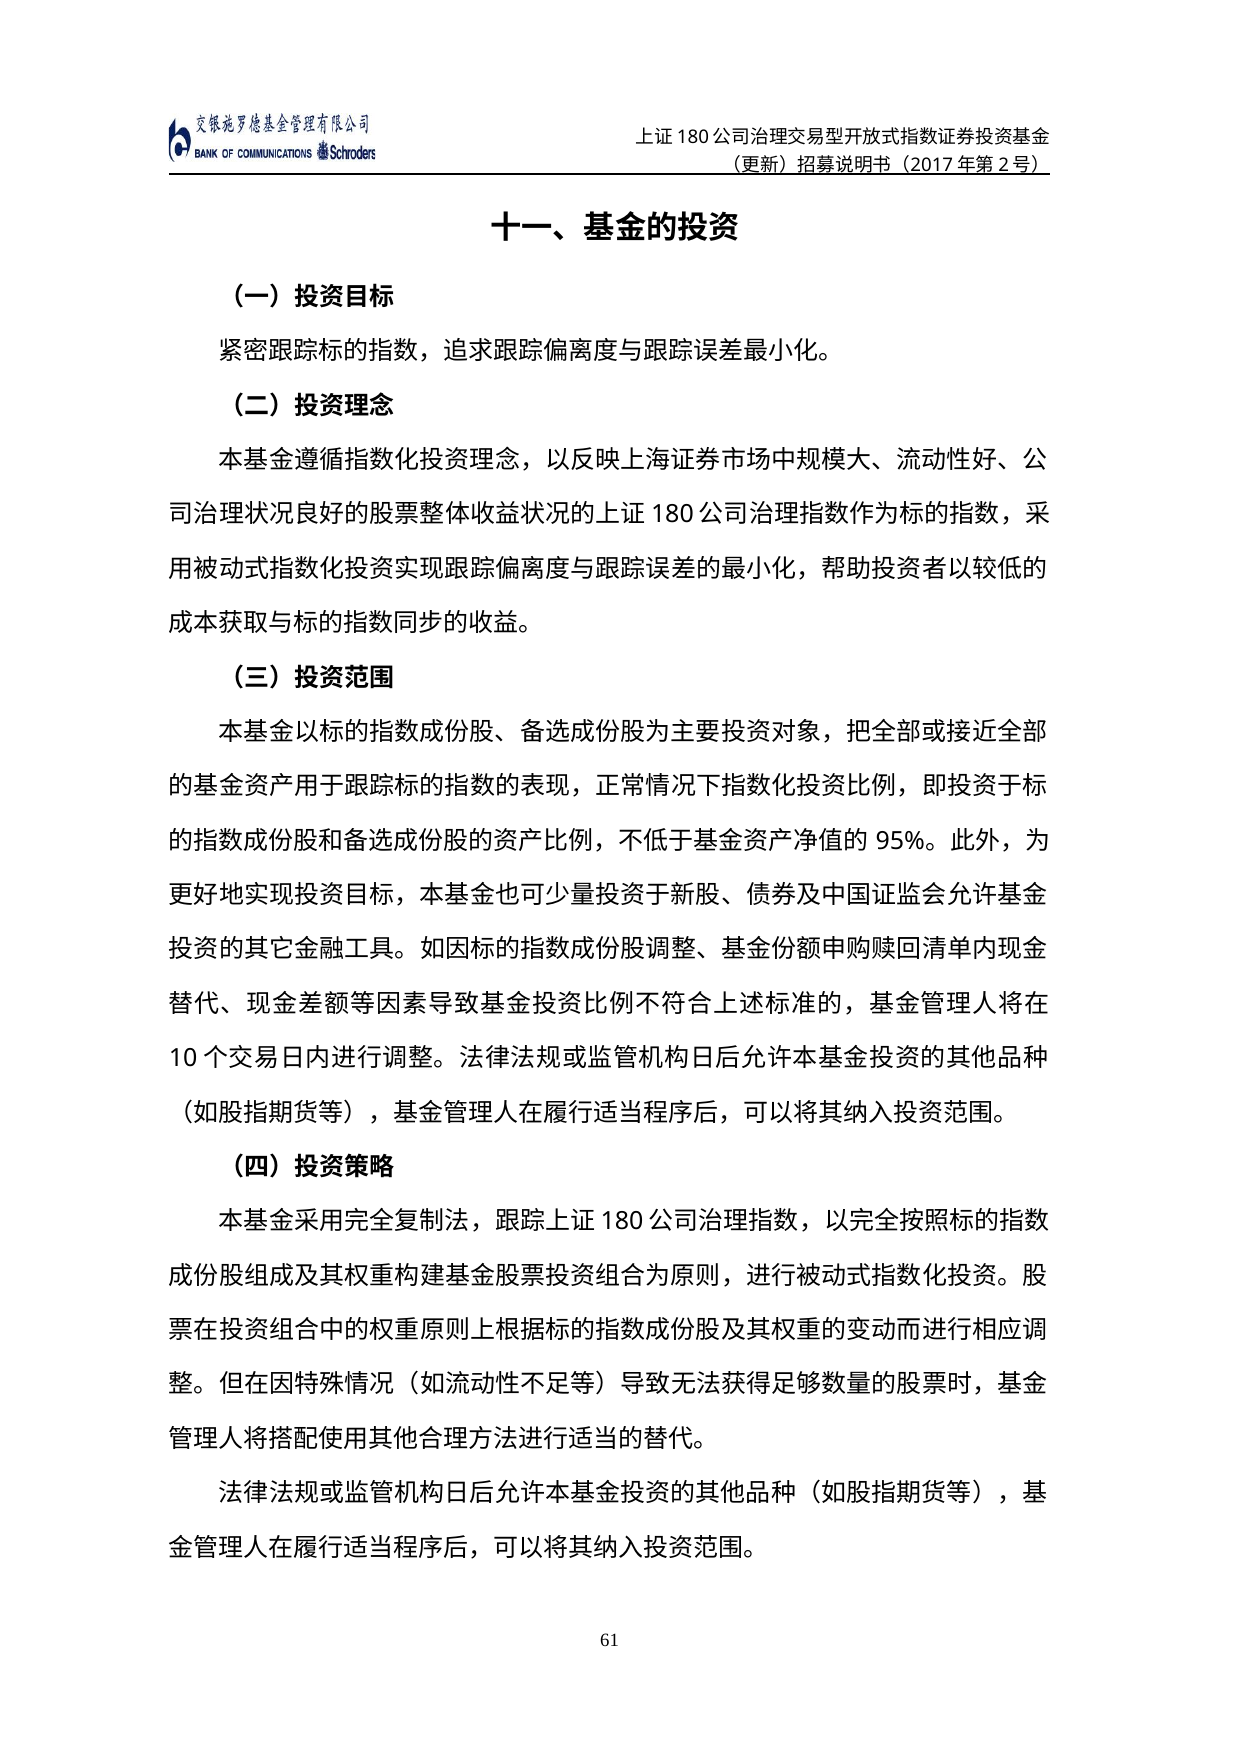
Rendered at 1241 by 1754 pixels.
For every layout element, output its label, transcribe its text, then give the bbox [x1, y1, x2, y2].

text 本基金以标的指数成份股、备选成份股为主要投资对象，把全部或接近全部的基金资产用于跟踪标的指数的表现，正常情况下指数化投资比例，即投资于标的指数成份股和备选成份股的资产比例，不低于基金资产净值的95%。此外，为更好地实现投资目标，本基金也可少量投资于新股、债券及中国证监会允许基金投资的其它金融工具。如因标的指数成份股调整、基金份额申购赎回清单内现金替代、现金差额等因素导致基金投资比例不符合上述标准的，基金管理人将在10个交易日内进行调整。法律法规或监管机构日后允许本基金投资的其他品种（如股指期货等），基金管理人在履行适当程序后，可以将其纳入投资范围。 [169, 711, 1050, 1128]
text （四）投资策略 [169, 1146, 1050, 1183]
title 十一、基金的投资 [179, 202, 1050, 248]
text 紧密跟踪标的指数，追求跟踪偏离度与跟踪误差最小化。 [169, 331, 1050, 367]
text 本基金采用完全复制法，跟踪上证180公司治理指数，以完全按照标的指数成份股组成及其权重构建基金股票投资组合为原则，进行被动式指数化投资。股票在投资组合中的权重原则上根据标的指数成份股及其权重的变动而进行相应调整。但在因特殊情况（如流动性不足等）导致无法获得足够数量的股票时，基金管理人将搭配使用其他合理方法进行适当的替代。 [169, 1201, 1050, 1454]
text 本基金遵循指数化投资理念，以反映上海证券市场中规模大、流动性好、公司治理状况良好的股票整体收益状况的上证180公司治理指数作为标的指数，采用被动式指数化投资实现跟踪偏离度与跟踪误差的最小化，帮助投资者以较低的成本获取与标的指数同步的收益。 [169, 439, 1050, 639]
picture [168, 113, 375, 162]
text 法律法规或监管机构日后允许本基金投资的其他品种（如股指期货等），基金管理人在履行适当程序后，可以将其纳入投资范围。 [169, 1473, 1050, 1563]
text （一）投资目标 [169, 276, 1050, 313]
text （二）投资理念 [169, 385, 1050, 421]
text （三）投资范围 [169, 657, 1050, 693]
